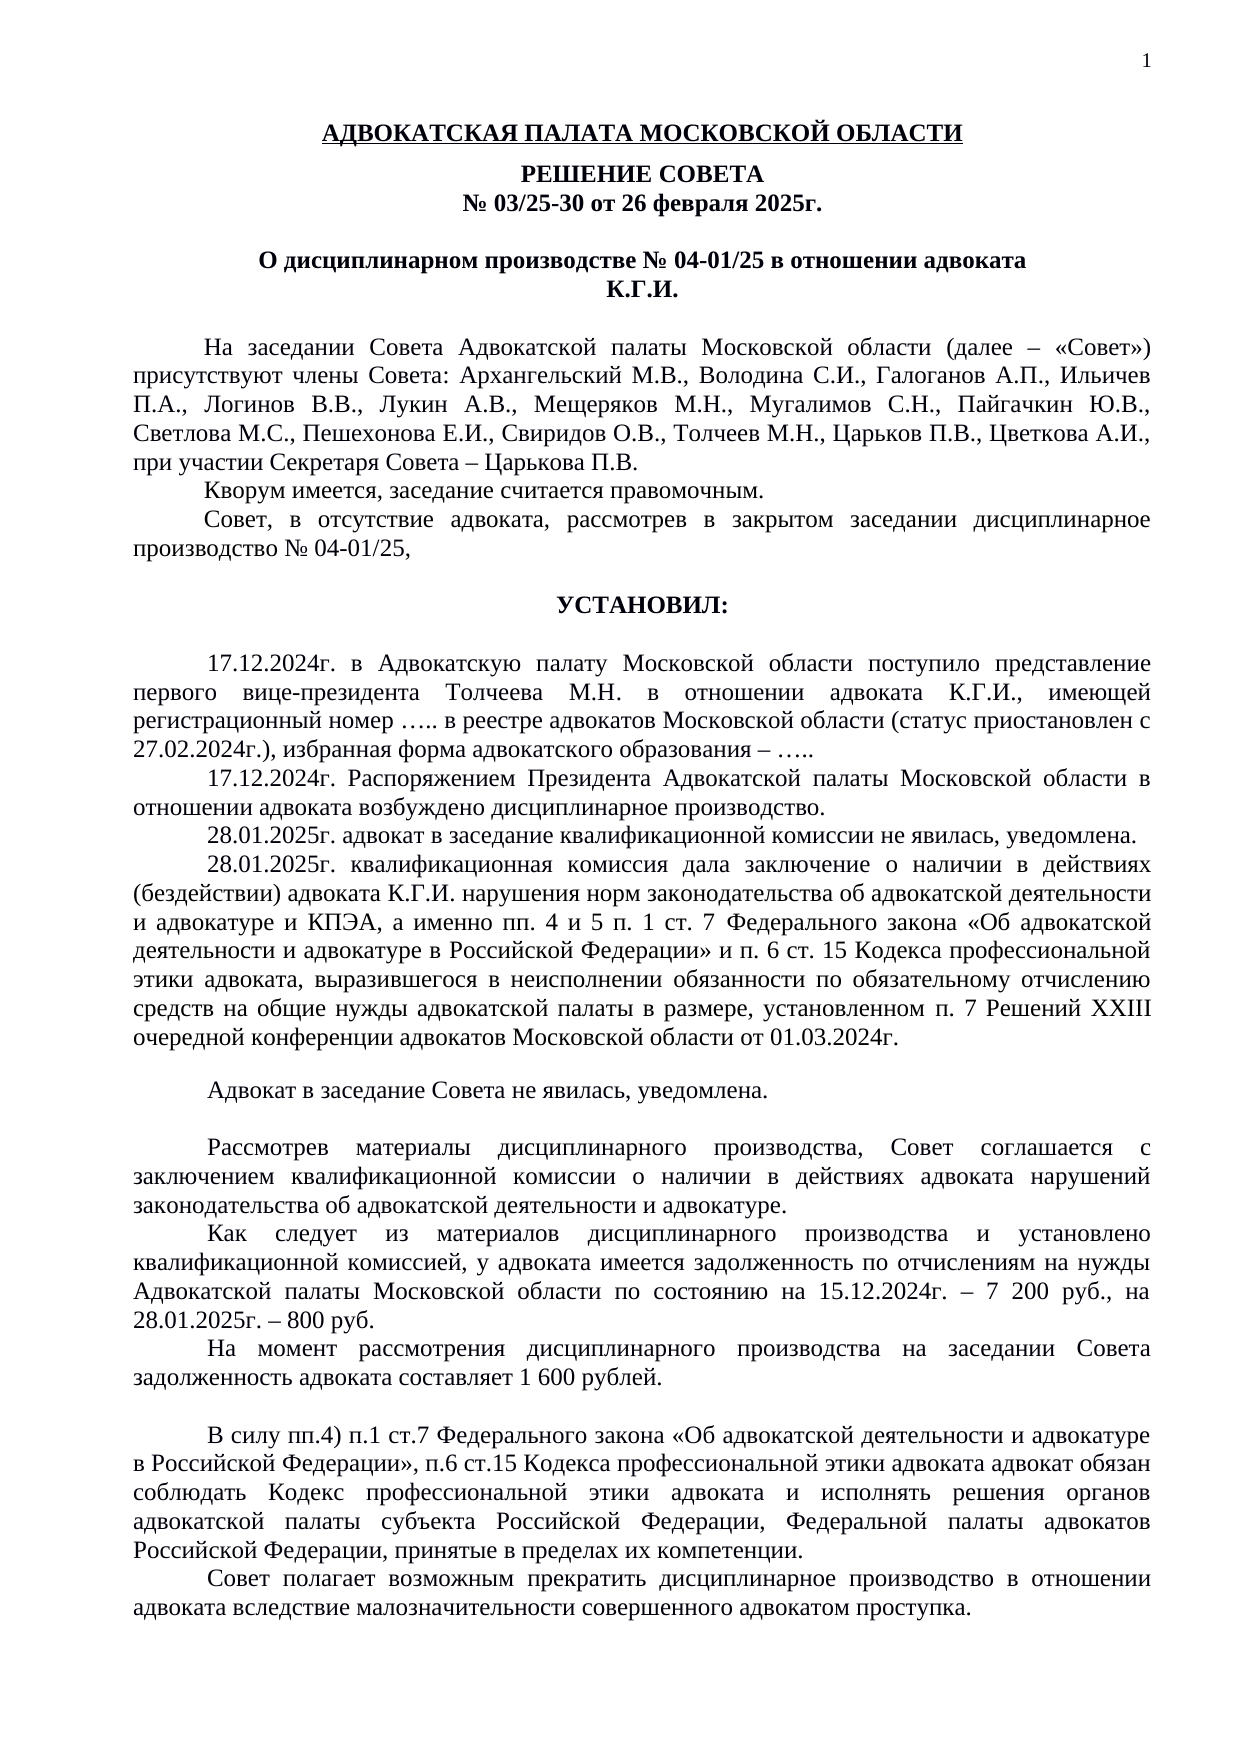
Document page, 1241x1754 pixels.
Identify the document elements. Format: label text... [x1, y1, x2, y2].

text адвокатская палата московской области [133, 118, 1152, 147]
text № 03/25-30 от 26 февраля 2025г. [133, 188, 1152, 217]
text 17.12.2024г. в Адвокатскую палату Московской области поступило представление первого вице-президента Толчеева М.Н. в отношении адвоката К.Г.И., имеющей регистрационный номер ….. в реестре адвокатов Московской области (статус приостановлен с 27.02.2024г.), избранная форма адвокатского образования – ….. [133, 648, 1152, 763]
text Совет полагает возможным прекратить дисциплинарное производство в отношении адвоката вследствие малозначительности совершенного адвокатом проступка. [133, 1563, 1152, 1621]
text Кворум имеется, заседание считается правомочным. [133, 476, 1152, 504]
text На заседании Совета Адвокатской палаты Московской области (далее – «Совет») присутствуют члены Совета: Архангельский М.В., Володина С.И., Галоганов А.П., Ильичев П.А., Логинов В.В., Лукин А.В., Мещеряков М.Н., Мугалимов С.Н., Пайгачкин Ю.В., Светлова М.С., Пешехонова Е.И., Свиридов О.В., Толчеев М.Н., Царьков П.В., Цветкова А.И., при участии Секретаря Совета – Царькова П.В. [133, 332, 1152, 476]
subtitle Решение СОВЕТА [133, 159, 1152, 188]
text Совет, в отсутствие адвоката, рассмотрев в закрытом заседании дисциплинарное производство № 04-01/25, [133, 504, 1152, 562]
text О дисциплинарном производстве № 04-01/25 в отношении адвоката [133, 246, 1152, 274]
text В силу пп.4) п.1 ст.7 Федерального закона «Об адвокатской деятельности и адвокатуре в Российской Федерации», п.6 ст.15 Кодекса профессиональной этики адвоката адвокат обязан соблюдать Кодекс профессиональной этики адвоката и исполнять решения органов адвокатской палаты субъекта Российской Федерации, Федеральной палаты адвокатов Российской Федерации, принятые в пределах их компетенции. [133, 1420, 1152, 1563]
text К.Г.И. [133, 274, 1152, 303]
text 28.01.2025г. адвокат в заседание квалификационной комиссии не явилась, уведомлена. [133, 821, 1152, 849]
text На момент рассмотрения дисциплинарного производства на заседании Совета задолженность адвоката составляет 1 600 рублей. [133, 1333, 1152, 1391]
text Как следует из материалов дисциплинарного производства и установлено квалификационной комиссией, у адвоката имеется задолженность по отчислениям на нужды Адвокатской палаты Московской области по состоянию на 15.12.2024г. – 7 200 руб., на 28.01.2025г. – 800 руб. [133, 1218, 1152, 1333]
text 17.12.2024г. Распоряжением Президента Адвокатской палаты Московской области в отношении адвоката возбуждено дисциплинарное производство. [133, 763, 1152, 821]
text УСТАНОВИЛ: [133, 591, 1152, 619]
text Рассмотрев материалы дисциплинарного производства, Совет соглашается с заключением квалификационной комиссии о наличии в действиях адвоката нарушений законодательства об адвокатской деятельности и адвокатуре. [133, 1132, 1152, 1218]
text Адвокат в заседание Совета не явилась, уведомлена. [133, 1075, 1152, 1103]
text 28.01.2025г. квалификационная комиссия дала заключение о наличии в действиях (бездействии) адвоката К.Г.И. нарушения норм законодательства об адвокатской деятельности и адвокатуре и КПЭА, а именно пп. 4 и 5 п. 1 ст. 7 Федерального закона «Об адвокатской деятельности и адвокатуре в Российской Федерации» и п. 6 ст. 15 Кодекса профессиональной этики адвоката, выразившегося в неисполнении обязанности по обязательному отчислению средств на общие нужды адвокатской палаты в размере, установленном п. 7 Решений XXIII очередной конференции адвокатов Московской области от 01.03.2024г. [133, 849, 1152, 1051]
